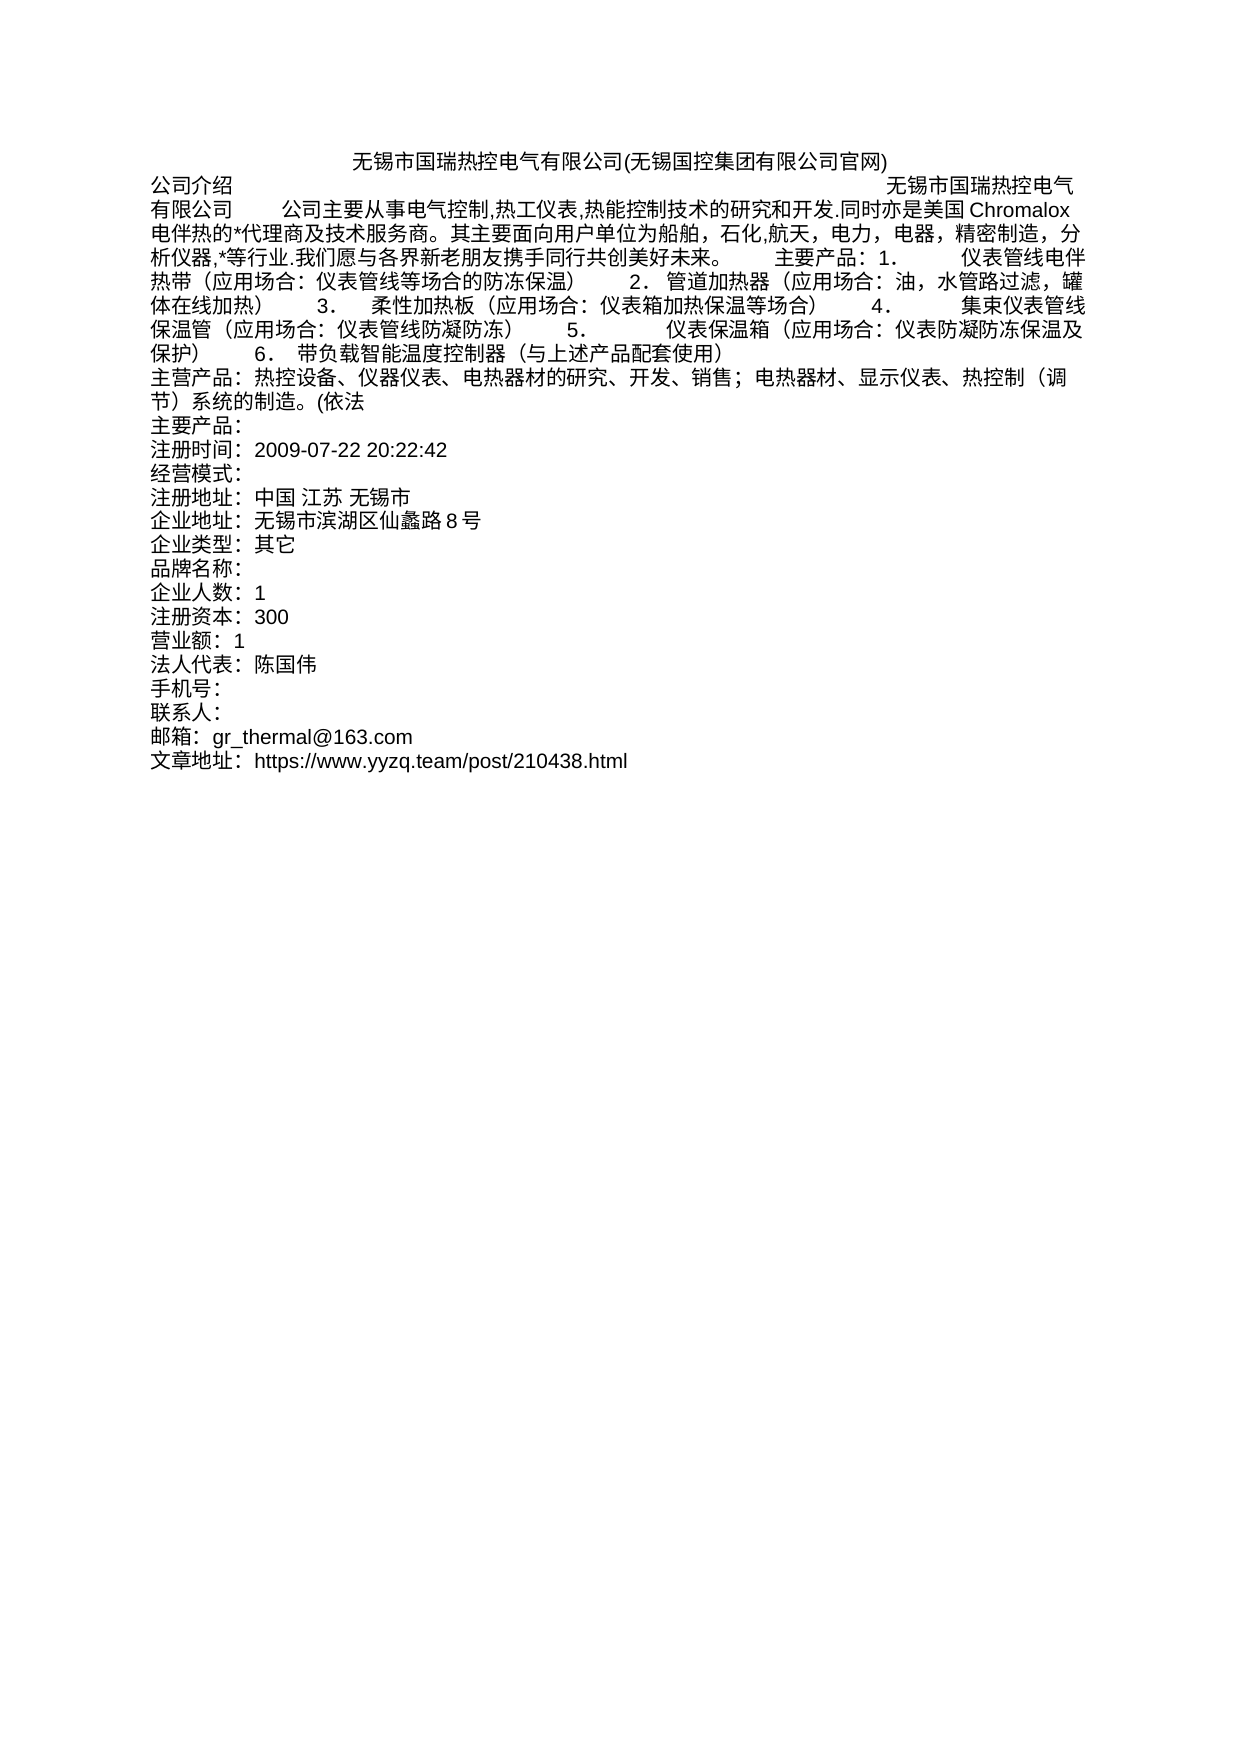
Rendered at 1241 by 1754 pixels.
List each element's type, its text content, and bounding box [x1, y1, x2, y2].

text 注册资本：300 [150, 605, 1090, 629]
text 注册时间：2009-07-22 20:22:42 [150, 437, 1090, 461]
text 企业类型：其它 [150, 533, 1090, 557]
text 注册地址：中国 江苏 无锡市 [150, 485, 1090, 509]
text 公司介绍 无锡市国瑞热控电气有限公司 公司主要从事电气控制,热工仪表,热能控制技术的研究和开发.同时亦是美国Chromalox电伴热的*代理商及技术服务商。其主要面向用户单位为船舶，石化,航天，电力，电器，精密制造，分析仪器,*等行业.我们愿与各界新老朋友携手同行共创美好未来。 主要产品：1． 仪表管线电伴热带（应用场合：仪表管线等场合的防冻保温） 2． 管道加热器（应用场合：油，水管路过滤，罐体在线加热） 3． 柔性加热板（应用场合：仪表箱加热保温等场合） 4． 集束仪表管线保温管（应用场合：仪表管线防凝防冻） 5． 仪表保温箱（应用场合：仪表防凝防冻保温及保护） 6． 带负载智能温度控制器（与上述产品配套使用） [150, 174, 1090, 366]
text 手机号： [150, 677, 1090, 701]
text 主营产品：热控设备、仪器仪表、电热器材的研究、开发、销售；电热器材、显示仪表、热控制（调节）系统的制造。(依法 [150, 366, 1090, 413]
text 法人代表：陈国伟 [150, 653, 1090, 677]
text 企业地址：无锡市滨湖区仙蠡路8号 [150, 509, 1090, 533]
text 文章地址：https://www.yyzq.team/post/210438.html [150, 749, 1090, 773]
text 企业人数：1 [150, 581, 1090, 605]
text 营业额：1 [150, 629, 1090, 653]
text 品牌名称： [150, 557, 1090, 581]
text 联系人： [150, 701, 1090, 725]
text 邮箱：gr_thermal@163.com [150, 725, 1090, 749]
text 无锡市国瑞热控电气有限公司(无锡国控集团有限公司官网) [150, 150, 1090, 174]
text 经营模式： [150, 461, 1090, 485]
text 主要产品： [150, 413, 1090, 437]
